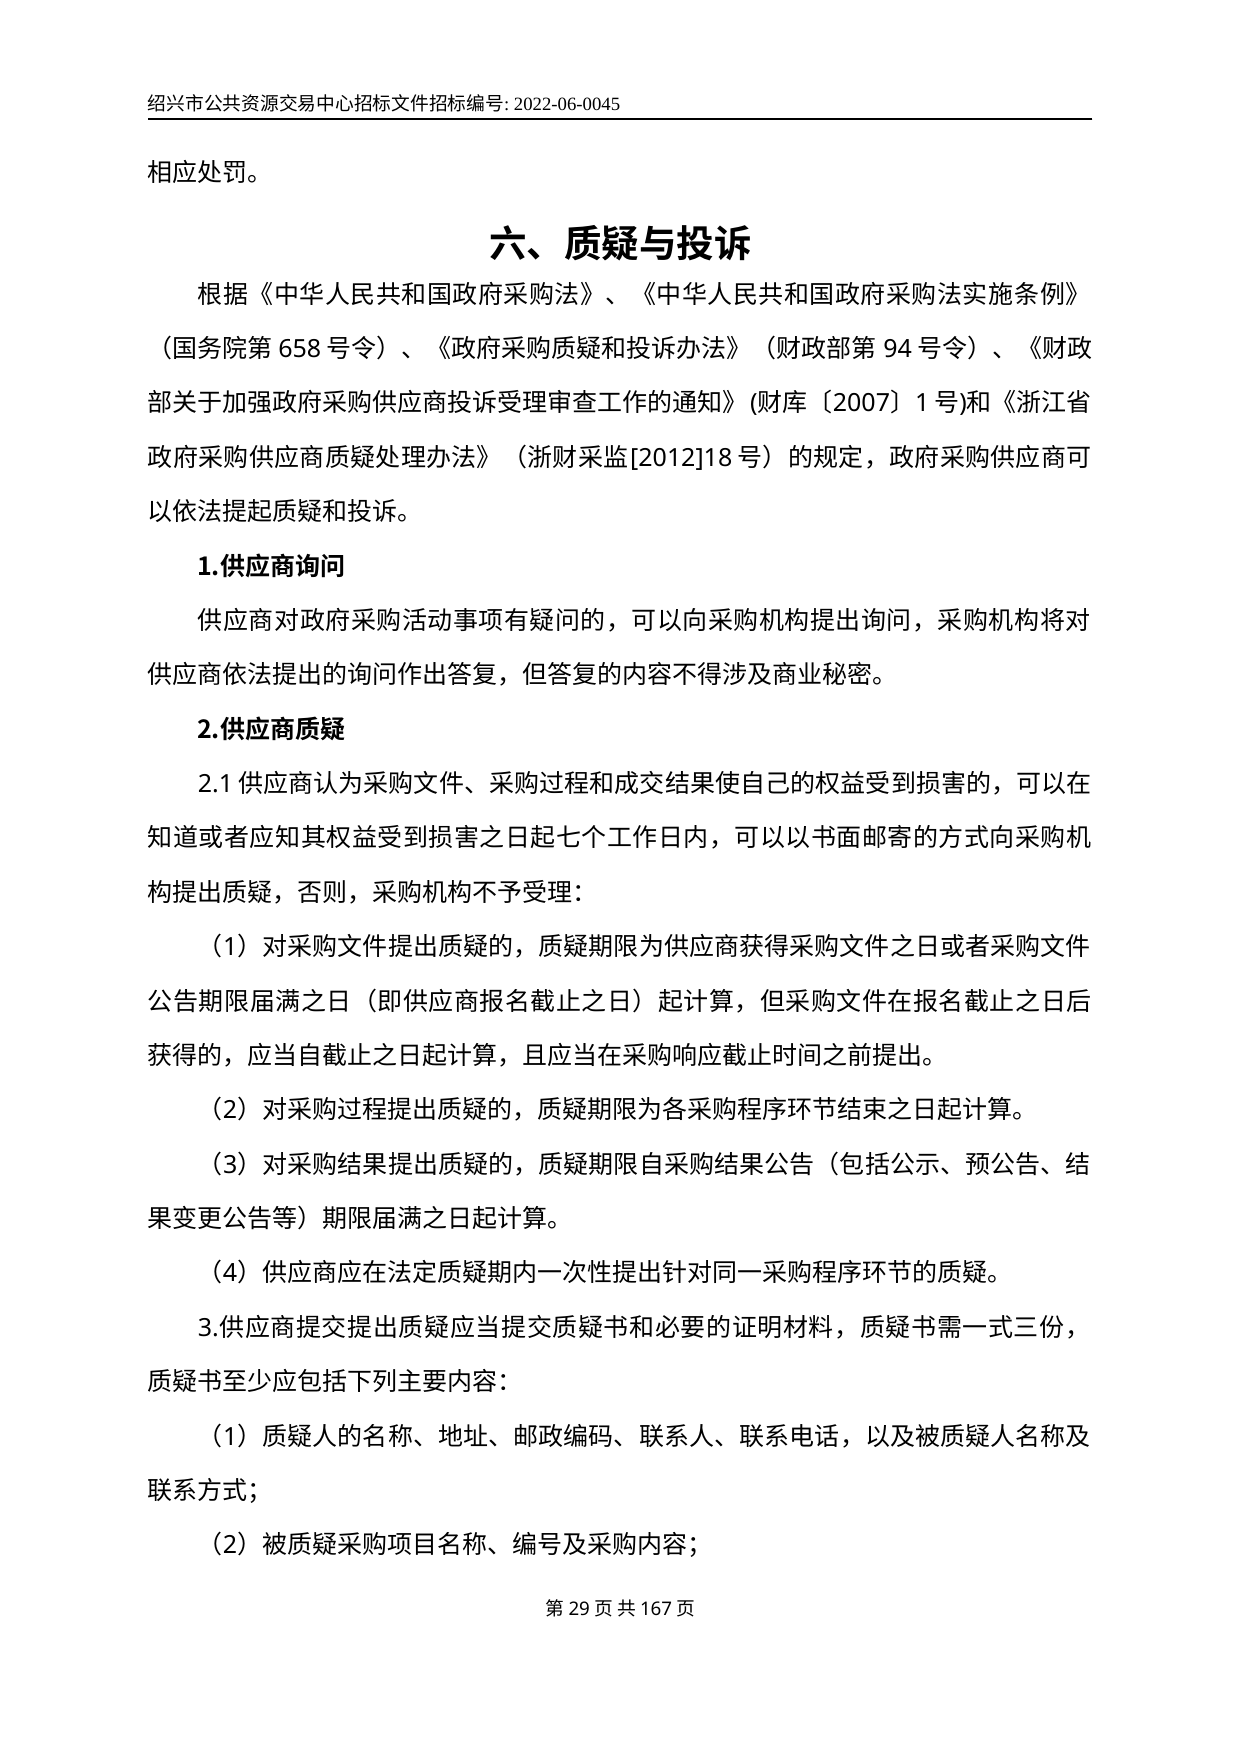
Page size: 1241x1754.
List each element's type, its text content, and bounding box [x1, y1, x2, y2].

text （4）供应商应在法定质疑期内一次性提出针对同一采购程序环节的质疑。 [148, 1253, 1092, 1289]
text 2.供应商质疑 [148, 709, 1092, 745]
text （2）被质疑采购项目名称、编号及采购内容； [148, 1525, 1092, 1561]
text 2.1供应商认为采购文件、采购过程和成交结果使自己的权益受到损害的，可以在知道或者应知其权益受到损害之日起七个工作日内，可以以书面邮寄的方式向采购机构提出质疑，否则，采购机构不予受理： [148, 763, 1092, 908]
text 3.供应商提交提出质疑应当提交质疑书和必要的证明材料，质疑书需一式三份，质疑书至少应包括下列主要内容： [148, 1307, 1092, 1398]
text 1.供应商询问 [148, 546, 1092, 582]
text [148, 145, 1092, 191]
text 六、质疑与投诉 [148, 191, 1092, 274]
text （3）对采购结果提出质疑的，质疑期限自采购结果公告（包括公示、预公告、结果变更公告等）期限届满之日起计算。 [148, 1144, 1092, 1235]
text （1）对采购文件提出质疑的，质疑期限为供应商获得采购文件之日或者采购文件公告期限届满之日（即供应商报名截止之日）起计算，但采购文件在报名截止之日后获得的，应当自截止之日起计算，且应当在采购响应截止时间之前提出。 [148, 927, 1092, 1072]
text （2）对采购过程提出质疑的，质疑期限为各采购程序环节结束之日起计算。 [148, 1090, 1092, 1126]
text 供应商对政府采购活动事项有疑问的，可以向采购机构提出询问，采购机构将对供应商依法提出的询问作出答复，但答复的内容不得涉及商业秘密。 [148, 600, 1092, 691]
text 根据《中华人民共和国政府采购法》、《中华人民共和国政府采购法实施条例》（国务院第658号令）、《政府采购质疑和投诉办法》（财政部第94号令）、《财政部关于加强政府采购供应商投诉受理审查工作的通知》(财库〔2007〕1号)和《浙江省政府采购供应商质疑处理办法》（浙财采监[2012]18号）的规定，政府采购供应商可以依法提起质疑和投诉。 [148, 274, 1092, 528]
text （1）质疑人的名称、地址、邮政编码、联系人、联系电话，以及被质疑人名称及联系方式； [148, 1416, 1092, 1507]
